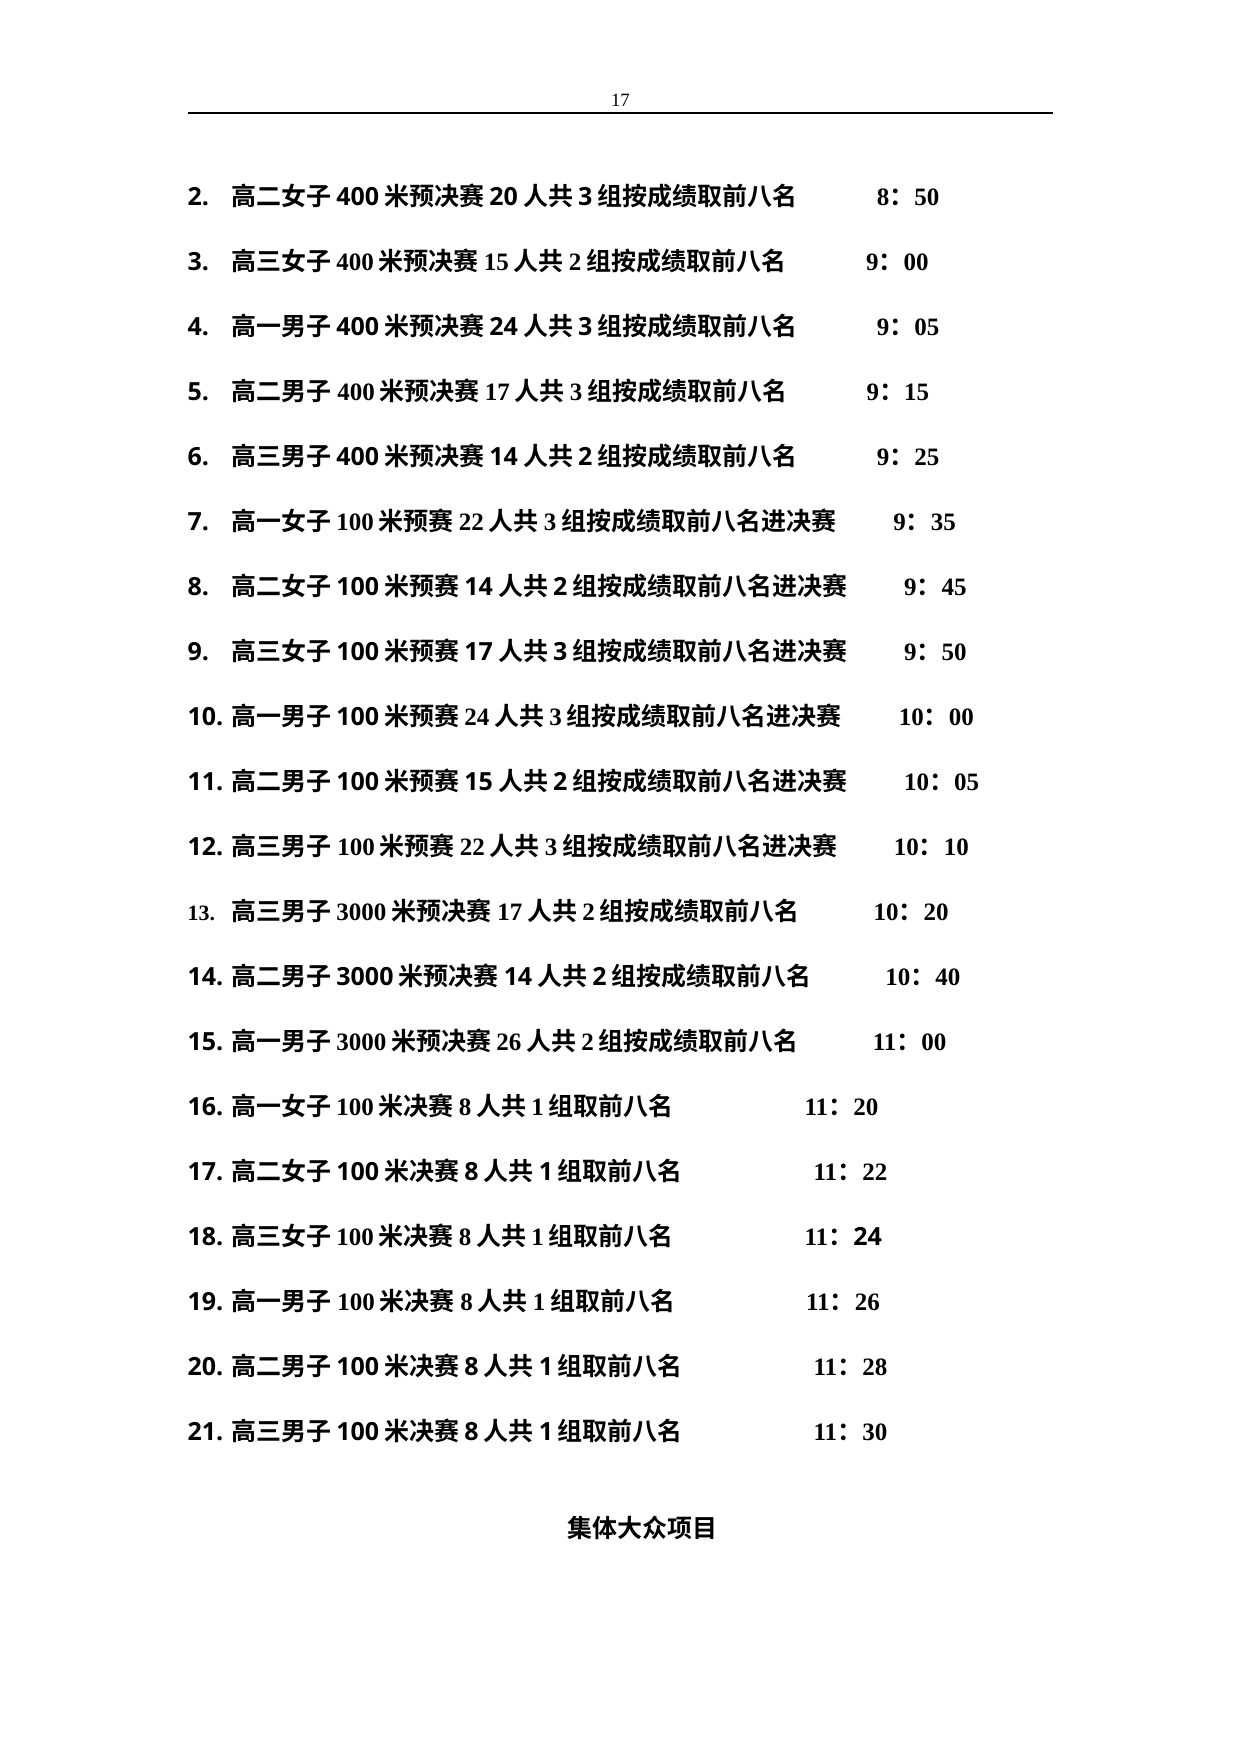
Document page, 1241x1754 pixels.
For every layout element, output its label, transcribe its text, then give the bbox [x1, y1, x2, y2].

list 高三男子400米预决赛14人共2组按成绩取前八名 9：25 [187, 422, 1053, 487]
list 高一女子100米决赛8人共1组取前八名 11：20 [187, 1072, 1053, 1137]
list 高一女子100米预赛22人共3组按成绩取前八名进决赛 9：35 [187, 487, 1053, 552]
list 高二女子100米决赛8人共1组取前八名 11：22 [187, 1137, 1053, 1202]
list 高三女子100米预赛17人共3组按成绩取前八名进决赛 9：50 [187, 617, 1053, 682]
list 高三男子100米决赛8人共1组取前八名 11：30 [187, 1397, 1053, 1462]
list 高二女子100米预赛14人共2组按成绩取前八名进决赛 9：45 [187, 552, 1053, 617]
list 高一男子 100米决赛 8人共1组取前八名 11：26 [187, 1267, 1053, 1332]
list 高一男子3000米预决赛26人共2组按成绩取前八名 11：00 [187, 1007, 1053, 1072]
list 高三男子 100米预赛22人共3组按成绩取前八名进决赛 10：10 [187, 812, 1053, 877]
text 集体大众项目 [231, 1494, 1053, 1559]
list 高二男子100米预赛15人共2组按成绩取前八名进决赛 10：05 [187, 747, 1053, 812]
list 高一男子100米预赛24人共3组按成绩取前八名进决赛 10：00 [187, 682, 1053, 747]
list 高二男子 400米预决赛17人共3组按成绩取前八名 9：15 [187, 357, 1053, 422]
list 高二女子400米预决赛20人共3组按成绩取前八名 8：50 [187, 162, 1053, 227]
list 高三男子3000米预决赛 17人共2组按成绩取前八名 10：20 [187, 877, 1053, 942]
list 高二男子3000米预决赛14人共2组按成绩取前八名 10：40 [187, 942, 1053, 1007]
list 高二男子100米决赛8人共1组取前八名 11：28 [187, 1332, 1053, 1397]
list 高三女子400米预决赛15人共2组按成绩取前八名 9：00 [187, 227, 1053, 292]
list 高三女子100米决赛8人共1组取前八名 11：24 [187, 1202, 1053, 1267]
list 高一男子400米预决赛24人共3组按成绩取前八名 9：05 [187, 292, 1053, 357]
